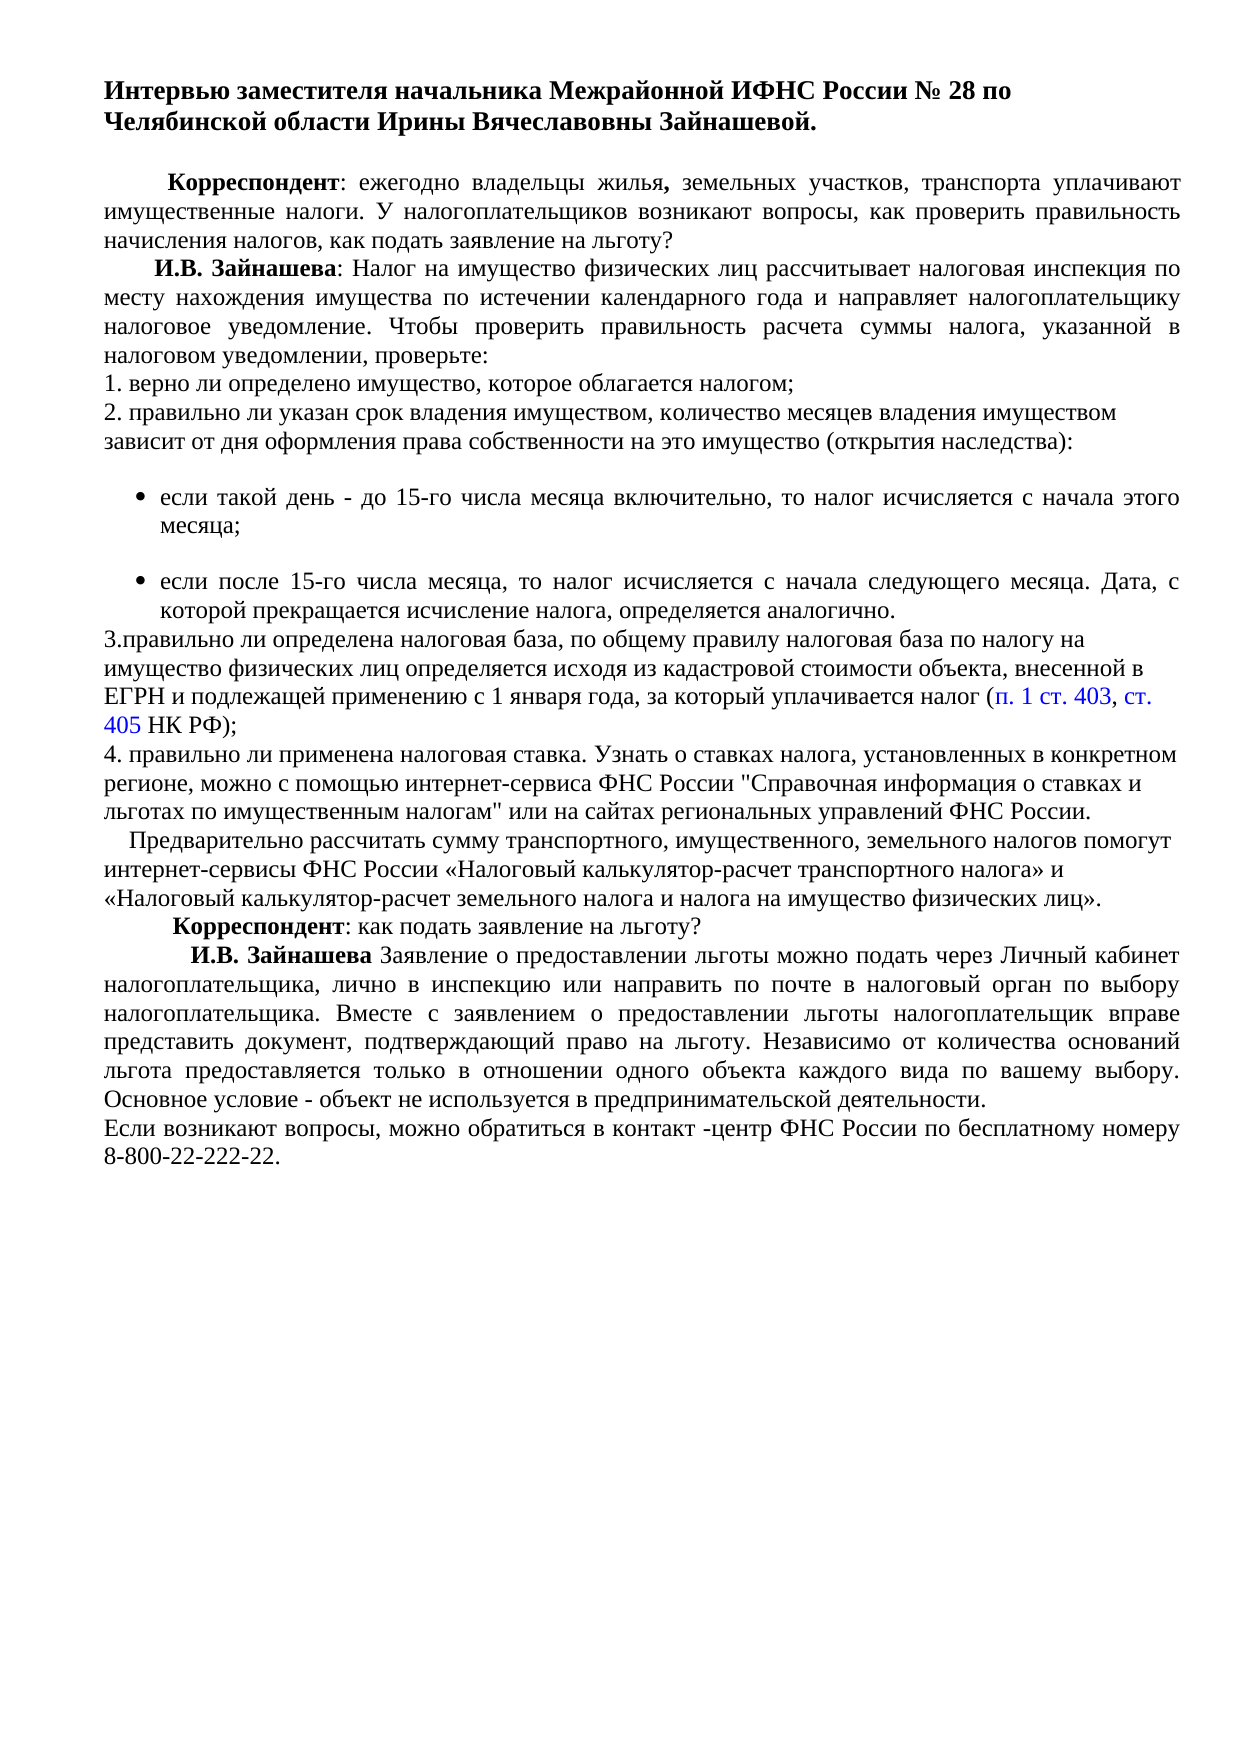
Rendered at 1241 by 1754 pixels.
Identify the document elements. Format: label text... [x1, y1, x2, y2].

text Предварительно рассчитать сумму транспортного, имущественного, земельного налогов помогут интернет-сервисы ФНС России «Налоговый калькулятор-расчет транспортного налога» и «Налоговый калькулятор-расчет земельного налога и налога на имущество физических лиц». [103, 825, 1181, 911]
list если такой день - до 15-го числа месяца включительно, то налог исчисляется с начала этого месяца; [136, 482, 1181, 539]
text 2. правильно ли указан срок владения имуществом, количество месяцев владения имуществом зависит от дня оформления права собственности на это имущество (открытия наследства): [103, 397, 1181, 455]
text Корреспондент: ежегодно владельцы жилья, земельных участков, транспорта уплачивают имущественные налоги. У налогоплательщиков возникают вопросы, как проверить правильность начисления налогов, как подать заявление на льготу? [103, 167, 1181, 253]
text 1. верно ли определено имущество, которое облагается налогом; [103, 368, 1181, 397]
text Если возникают вопросы, можно обратиться в контакт -центр ФНС России по бесплатному номеру 8-800-22-222-22. [103, 1113, 1181, 1170]
text 3.правильно ли определена налоговая база, по общему правилу налоговая база по налогу на имущество физических лиц определяется исходя из кадастровой стоимости объекта, внесенной в ЕГРН и подлежащей применению с 1 января года, за который уплачивается налог (п. 1 ст. 403, ст. 405 НК РФ); [103, 624, 1181, 739]
text Корреспондент: как подать заявление на льготу? [103, 911, 1181, 940]
text И.В. Зайнашева Заявление о предоставлении льготы можно подать через Личный кабинет налогоплательщика, лично в инспекцию или направить по почте в налоговый орган по выбору налогоплательщика. Вместе с заявлением о предоставлении льготы налогоплательщик вправе представить документ, подтверждающий право на льготу. Независимо от количества оснований льгота предоставляется только в отношении одного объекта каждого вида по вашему выбору. Основное условие - объект не используется в предпринимательской деятельности. [103, 940, 1181, 1113]
text 4. правильно ли применена налоговая ставка. Узнать о ставках налога, установленных в конкретном регионе, можно с помощью интернет-сервиса ФНС России "Справочная информация о ставках и льготах по имущественным налогам" или на сайтах региональных управлений ФНС России. [103, 739, 1181, 825]
list если после 15-го числа месяца, то налог исчисляется с начала следующего месяца. Дата, с которой прекращается исчисление налога, определяется аналогично. [136, 566, 1181, 624]
text И.В. Зайнашева: Налог на имущество физических лиц рассчитывает налоговая инспекция по месту нахождения имущества по истечении календарного года и направляет налогоплательщику налоговое уведомление. Чтобы проверить правильность расчета суммы налога, указанной в налоговом уведомлении, проверьте: [103, 253, 1181, 368]
text Интервью заместителя начальника Межрайонной ИФНС России № 28 по Челябинской области Ирины Вячеславовны Зайнашевой. [103, 74, 1181, 136]
